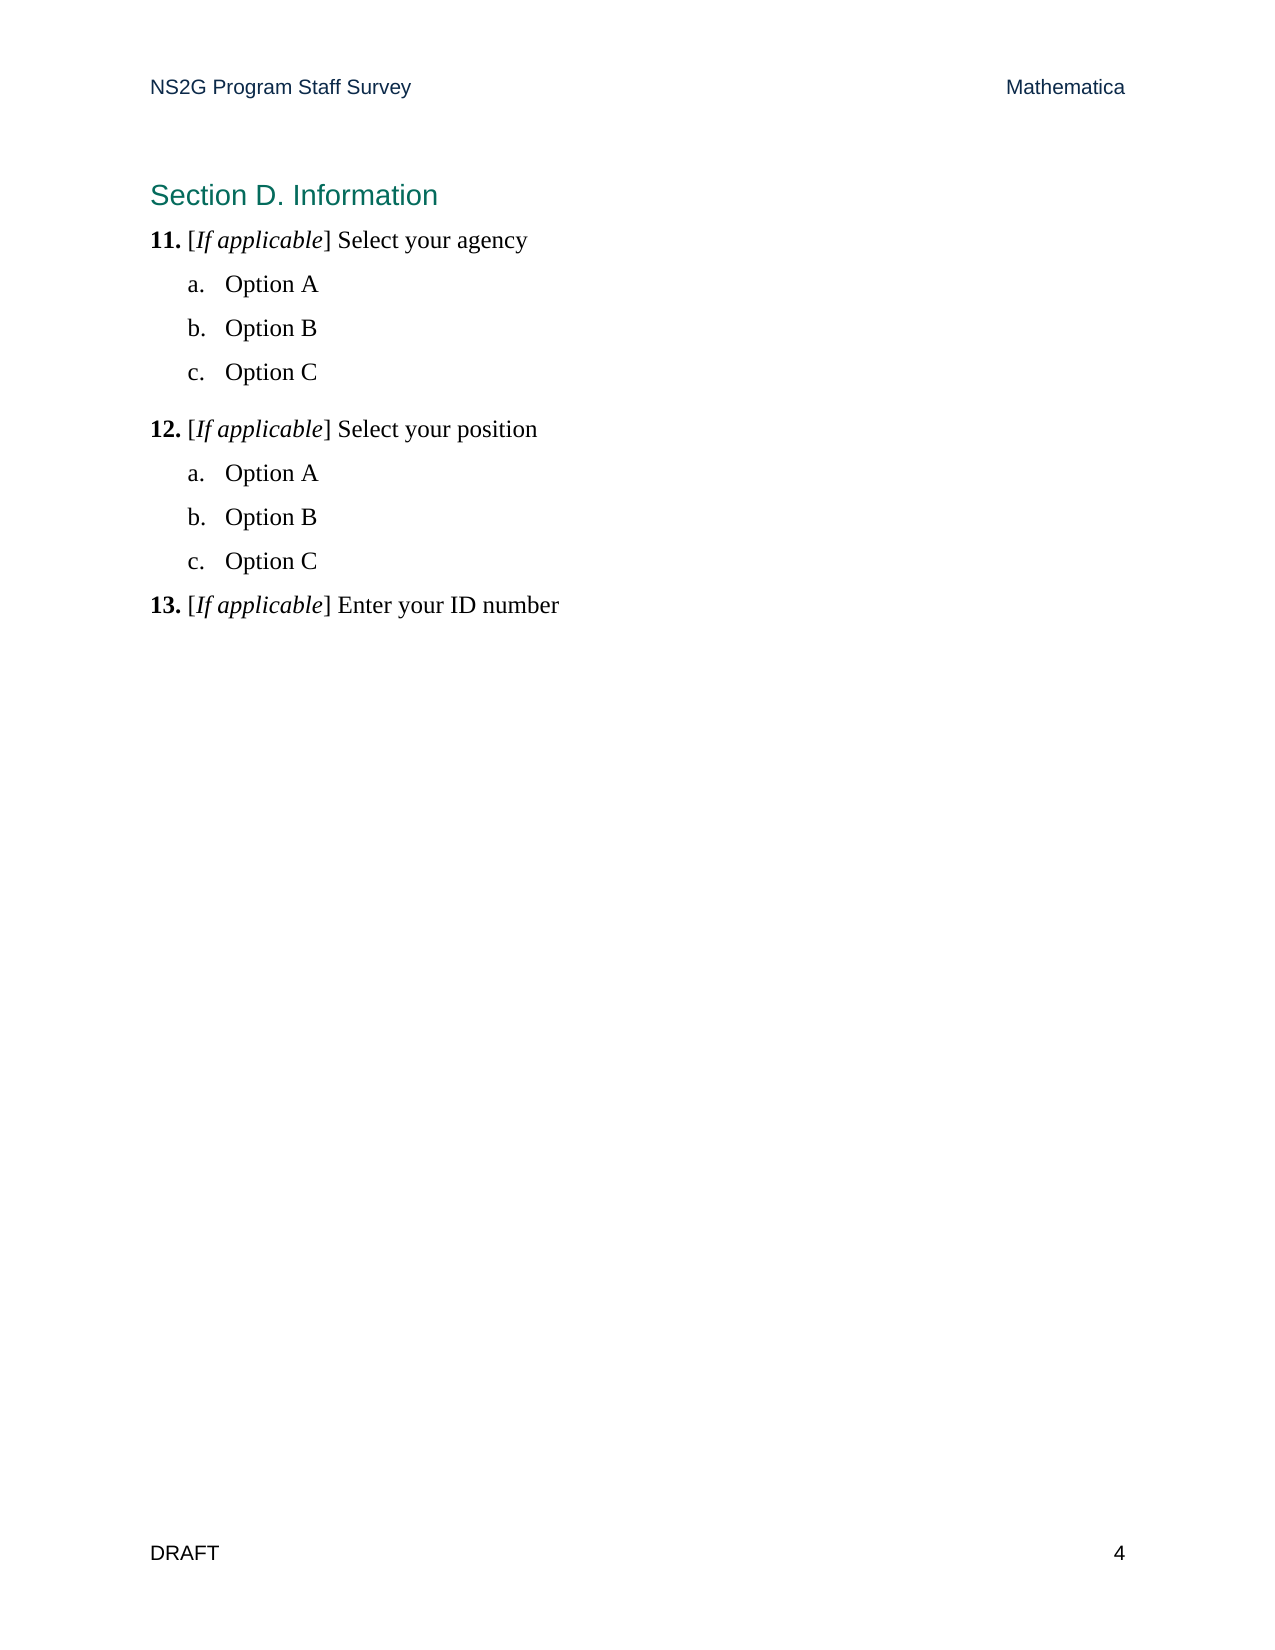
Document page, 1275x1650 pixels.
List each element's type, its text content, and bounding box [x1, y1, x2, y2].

list Option C [187, 357, 1125, 386]
list Option C [187, 546, 1125, 575]
list Option A [187, 269, 1125, 298]
list [If applicable] Select your agency [150, 225, 1125, 254]
list Option B [187, 502, 1125, 531]
list Option A [187, 458, 1125, 487]
text Section D. Information [150, 175, 1125, 212]
list Option B [187, 313, 1125, 342]
list [If applicable] Select your position [150, 414, 1125, 442]
list [If applicable] Enter your ID number [150, 590, 1125, 619]
